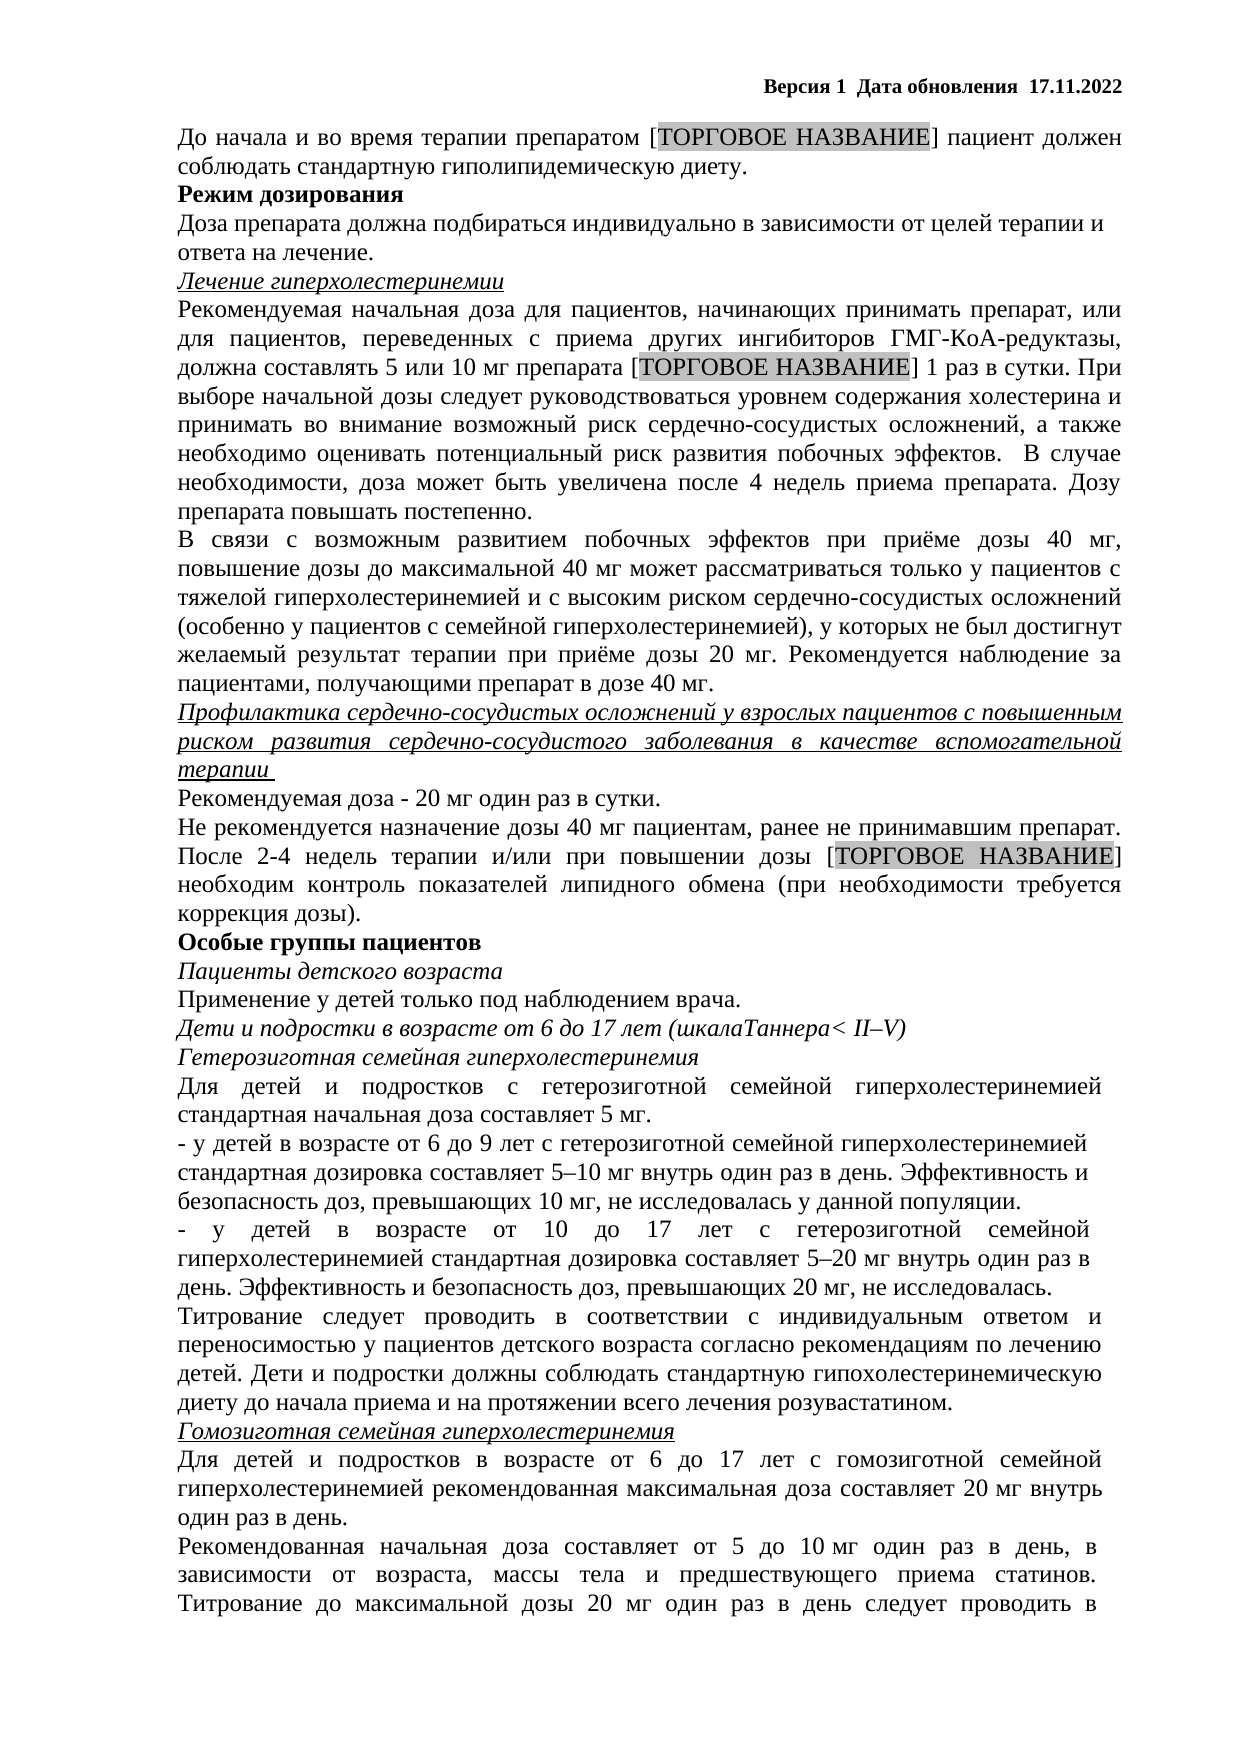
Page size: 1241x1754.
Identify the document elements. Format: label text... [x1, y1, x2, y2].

text Титрование следует проводить в соответствии с индивидуальным ответом и переносимостью у пациентов детского возраста согласно рекомендациям по лечению детей. Дети и подростки должны соблюдать стандартную гипохолестеринемическую диету до начала приема и на протяжении всего лечения розувастатином. [177, 1301, 1103, 1416]
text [177, 1531, 1098, 1617]
text Гетерозиготная семейная гиперхолестеринемия [177, 1042, 1088, 1071]
text Режим дозирования [177, 179, 1122, 208]
text Дети и подростки в возрасте от 6 до 17 лет (шкалаТаннера< II–V) [177, 1013, 1088, 1042]
text Для детей и подростков в возрасте от 6 до 17 лет с гомозиготной семейной гиперхолестеринемией рекомендованная максимальная доза составляет 20 мг внутрь один раз в день. [177, 1444, 1103, 1531]
text Рекомендуемая доза - 20 мг один раз в сутки. [177, 783, 1122, 812]
text Применение у детей только под наблюдением врача. [177, 984, 1122, 1013]
list - у детей в возрасте от 6 до 9 лет с гетерозиготной семейной гиперхолестеринемией стандартная дозировка составляет 5–10 мг внутрь один раз в день. Эффективность и безопасность доз, превышающих 10 мг, не исследовалась у данной популяции. [177, 1128, 1088, 1214]
subtitle Пациенты детского возраста [177, 956, 1122, 984]
text До начала и во время терапии препаратом [ТОРГОВОЕ НАЗВАНИЕ] пациент должен соблюдать стандартную гиполипидемическую диету. [177, 122, 1122, 179]
text В связи с возможным развитием побочных эффектов при приёме дозы 40 мг, повышение дозы до максимальной 40 мг может рассматриваться только у пациентов с тяжелой гиперхолестеринемией и с высоким риском сердечно-сосудистых осложнений (особенно у пациентов с семейной гиперхолестеринемией), у которых не был достигнут желаемый результат терапии при приёме дозы 20 мг. Рекомендуется наблюдение за пациентами, получающими препарат в дозе 40 мг. [177, 524, 1122, 697]
text Профилактика сердечно-сосудистых осложнений у взрослых пациентов с повышенным риском развития сердечно-сосудистого заболевания в качестве вспомогательной терапии [177, 723, 1122, 751]
text Не рекомендуется назначение дозы 40 мг пациентам, ранее не принимавшим препарат. После 2-4 недель терапии и/или при повышении дозы [ТОРГОВОЕ НАЗВАНИЕ] необходим контроль показателей липидного обмена (при необходимости требуется коррекция дозы). [177, 812, 1122, 927]
list - у детей в возрасте от 10 до 17 лет с гетерозиготной семейной гиперхолестеринемией стандартная дозировка составляет 5–20 мг внутрь один раз в день. Эффективность и безопасность доз, превышающих 20 мг, не исследовалась. [177, 1214, 1091, 1301]
text Доза препарата должна подбираться индивидуально в зависимости от целей терапии и [177, 208, 1122, 237]
text Профилактика сердечно-сосудистых осложнений у взрослых пациентов с повышенным риском развития сердечно-сосудистого заболевания в качестве вспомогательной терапии [177, 752, 1122, 783]
text Особые группы пациентов [177, 927, 1122, 956]
text Рекомендуемая начальная доза для пациентов, начинающих принимать препарат, или для пациентов, переведенных с приема других ингибиторов ГМГ-КоА-редуктазы, должна составлять 5 или 10 мг препарата [ТОРГОВОЕ НАЗВАНИЕ] 1 раз в сутки. При выборе начальной дозы следует руководствоваться уровнем содержания холестерина и принимать во внимание возможный риск сердечно-сосудистых осложнений, а также необходимо оценивать потенциальный риск развития побочных эффектов. В случае необходимости, доза может быть увеличена после 4 недель приема препарата. Дозу препарата повышать постепенно. [177, 294, 1122, 524]
text Гомозиготная семейная гиперхолестеринемия [177, 1416, 1122, 1444]
text Лечение гиперхолестеринемии [177, 266, 1122, 294]
text ответа на лечение. [177, 237, 1122, 266]
text Для детей и подростков с гетерозиготной семейной гиперхолестеринемией стандартная начальная доза составляет 5 мг. [177, 1071, 1103, 1128]
text Профилактика сердечно-сосудистых осложнений у взрослых пациентов с повышенным риском развития сердечно-сосудистого заболевания в качестве вспомогательной терапии [177, 697, 1122, 722]
